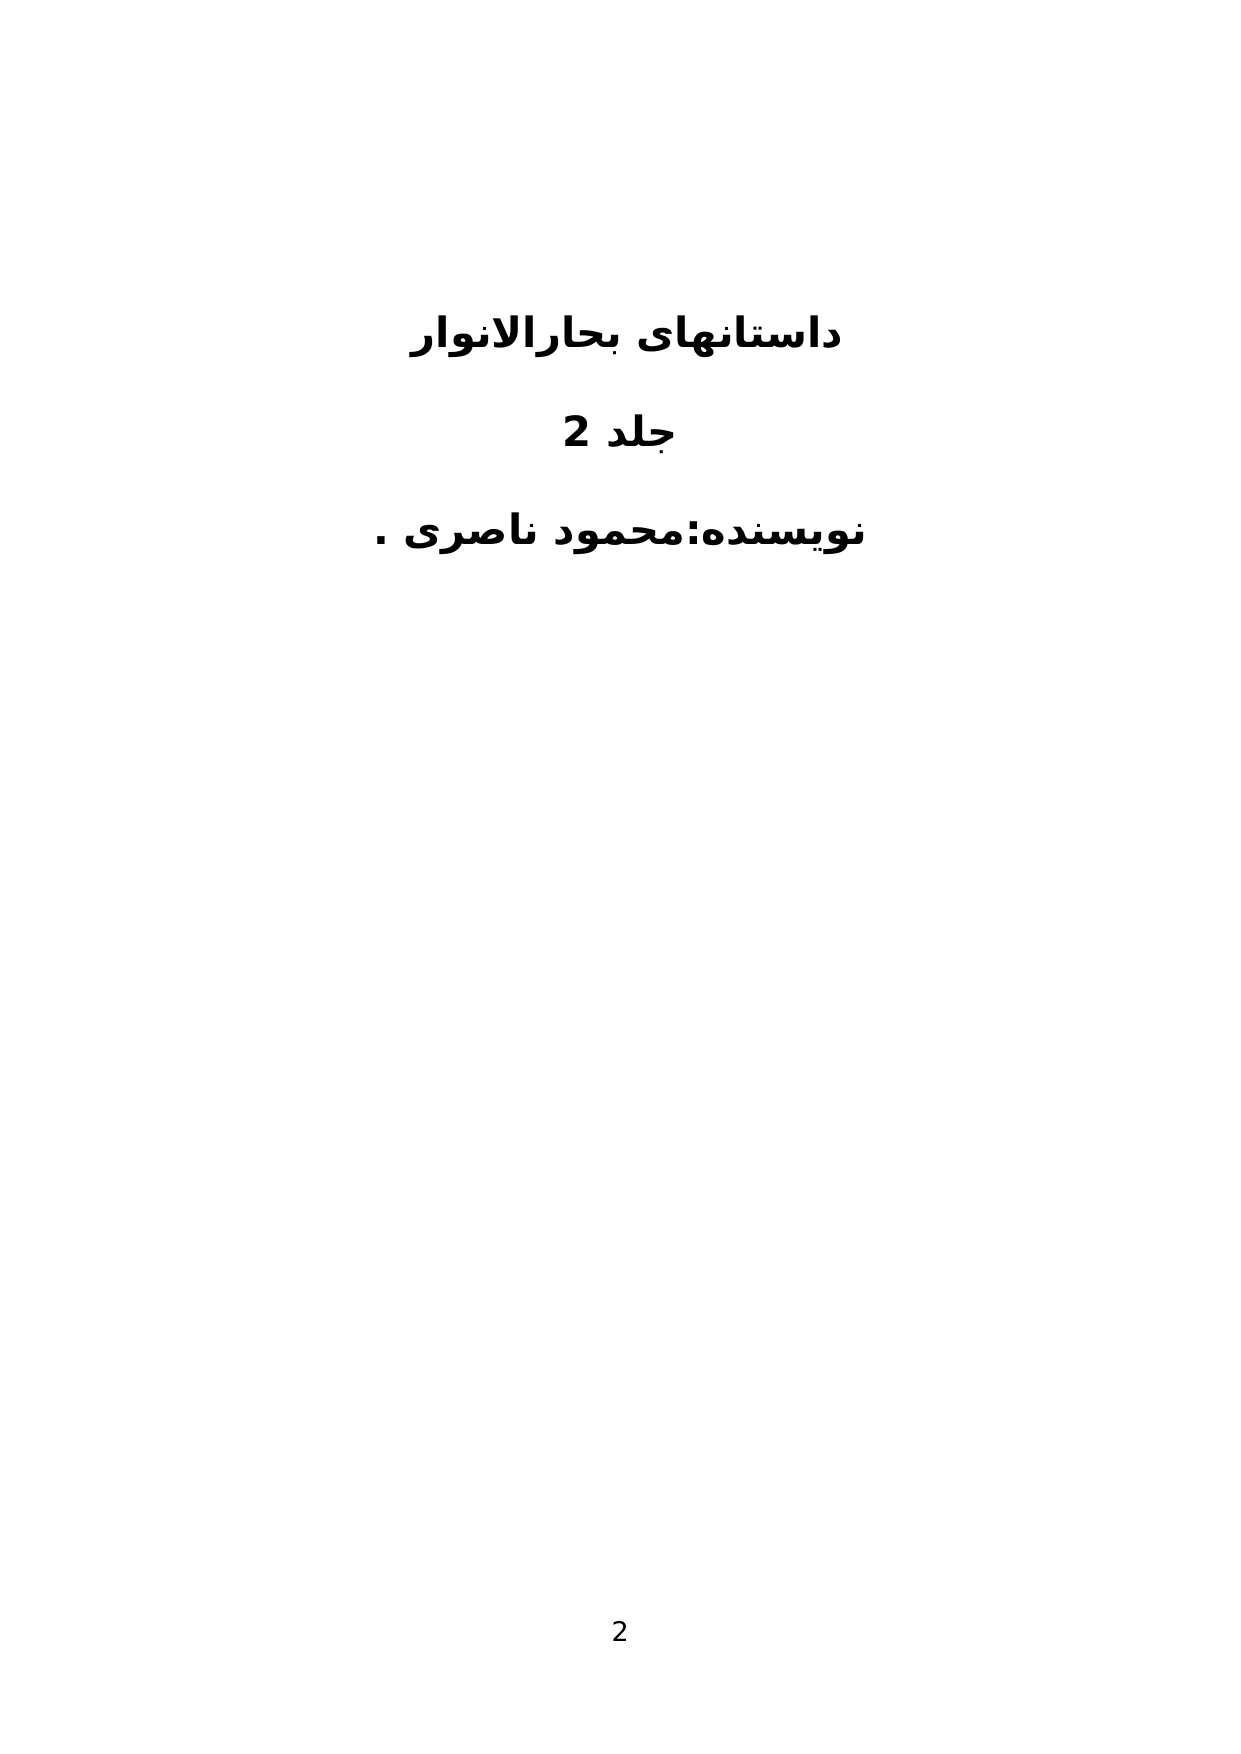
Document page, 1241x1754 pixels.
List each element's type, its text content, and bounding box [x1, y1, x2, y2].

text داستانهای بحارالانوار [236, 309, 1004, 357]
text نویسنده:محمود ناصری . [236, 506, 1004, 554]
text جلد 2 [236, 407, 1004, 456]
